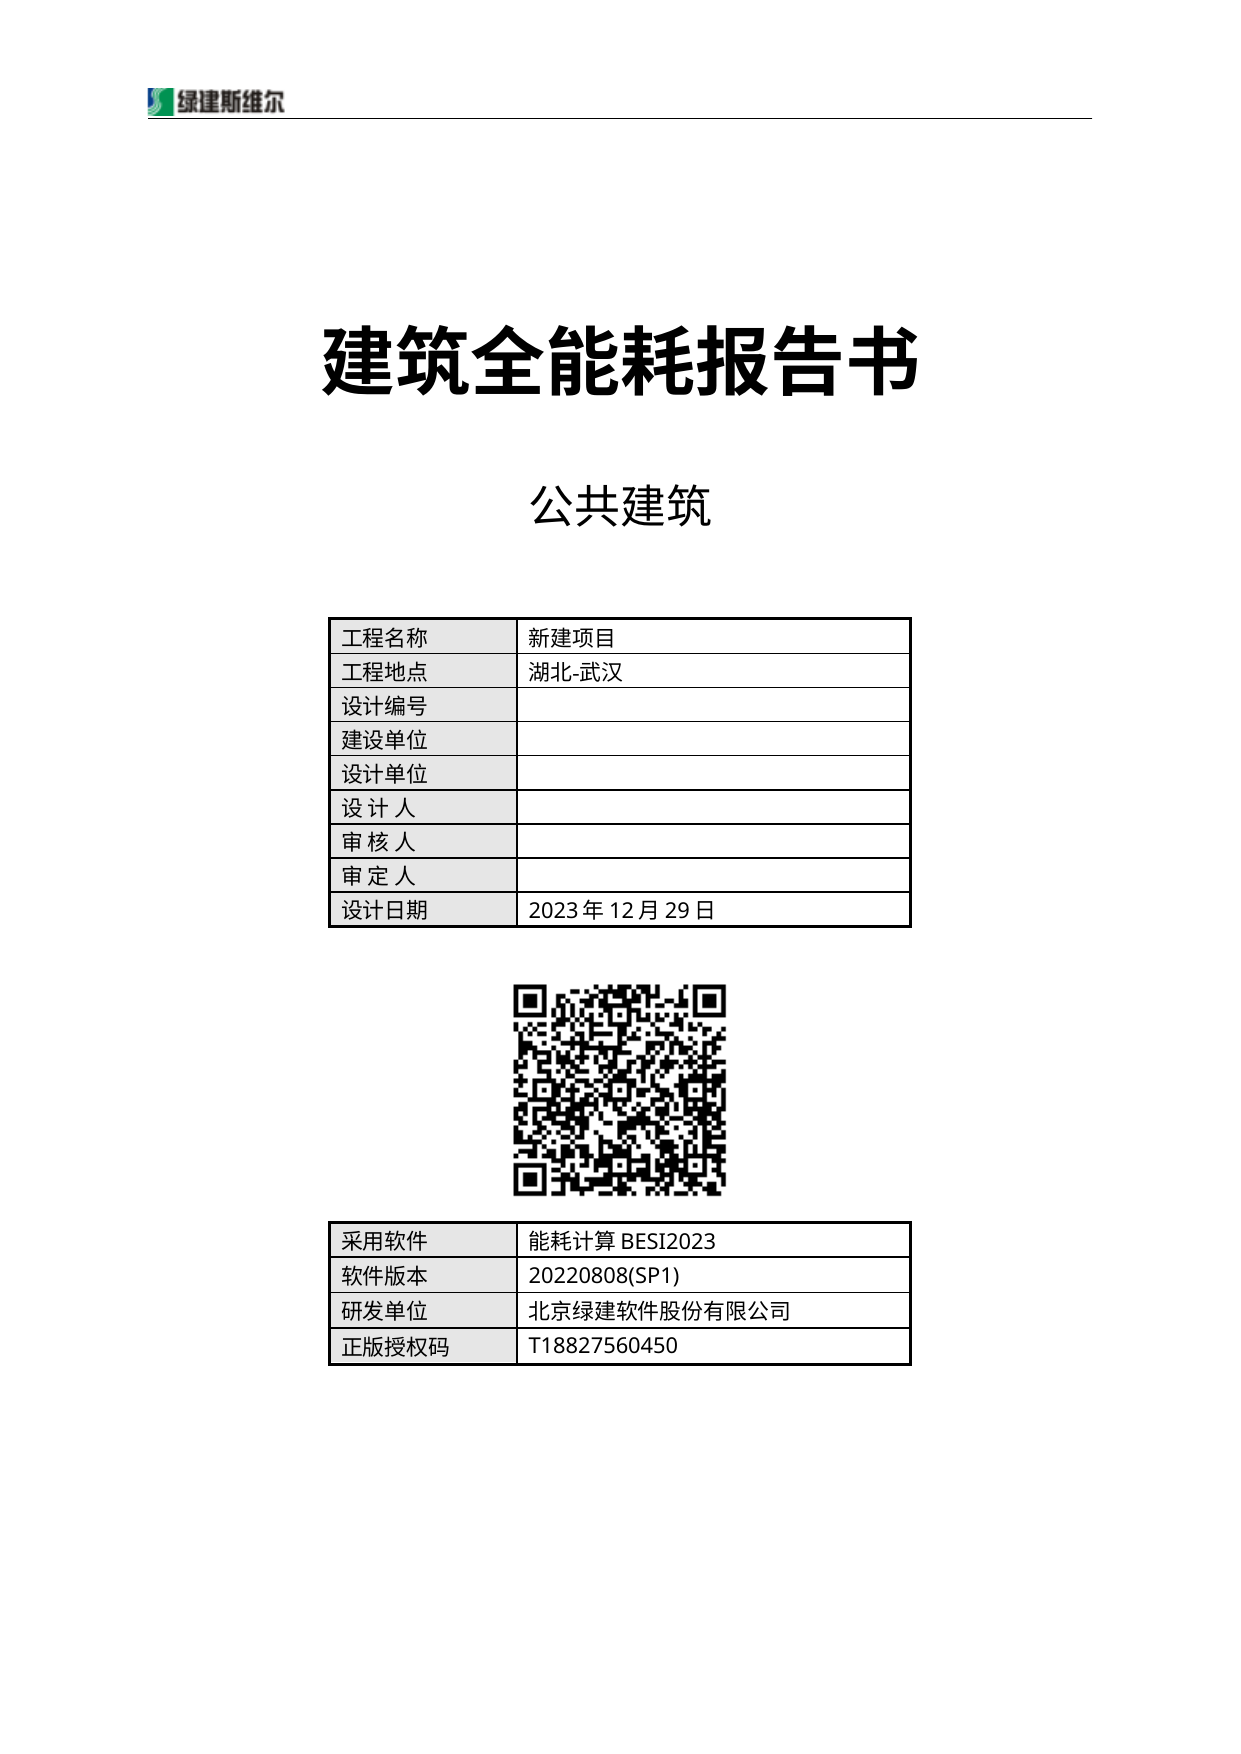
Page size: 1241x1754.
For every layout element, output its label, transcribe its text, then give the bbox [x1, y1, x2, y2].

table_cell 设 计 人 [331, 791, 516, 823]
table_cell 审 核 人 [331, 825, 516, 857]
picture [147, 88, 288, 116]
table_cell [518, 825, 909, 857]
picture [496, 966, 745, 1215]
table_cell 设计单位 [331, 756, 516, 789]
table_cell [518, 756, 909, 789]
table_cell 研发单位 [331, 1293, 516, 1327]
table_cell 湖北-武汉 [518, 654, 909, 687]
table_cell 建设单位 [331, 722, 516, 755]
table_cell 审 定 人 [331, 859, 516, 891]
table_cell [518, 859, 909, 891]
text 公共建筑 [148, 454, 1092, 552]
table_header 能耗计算BESI2023 [518, 1224, 909, 1256]
table_cell T18827560450 [518, 1329, 909, 1362]
table_cell 软件版本 [331, 1258, 516, 1292]
table_cell 设计日期 [331, 893, 516, 925]
table_cell 北京绿建软件股份有限公司 [518, 1293, 909, 1327]
table_cell 工程地点 [331, 654, 516, 687]
table_header 采用软件 [331, 1224, 516, 1256]
table_cell [518, 893, 909, 925]
table_cell [518, 791, 909, 823]
table_cell [518, 722, 909, 755]
table_header 新建项目 [518, 620, 909, 653]
table_cell 设计编号 [331, 688, 516, 721]
text 建筑全能耗报告书 [148, 292, 1092, 422]
table_cell 20220808(SP1) [518, 1258, 909, 1292]
table_cell 正版授权码 [331, 1329, 516, 1362]
table_header 工程名称 [331, 620, 516, 653]
table_cell [518, 688, 909, 721]
